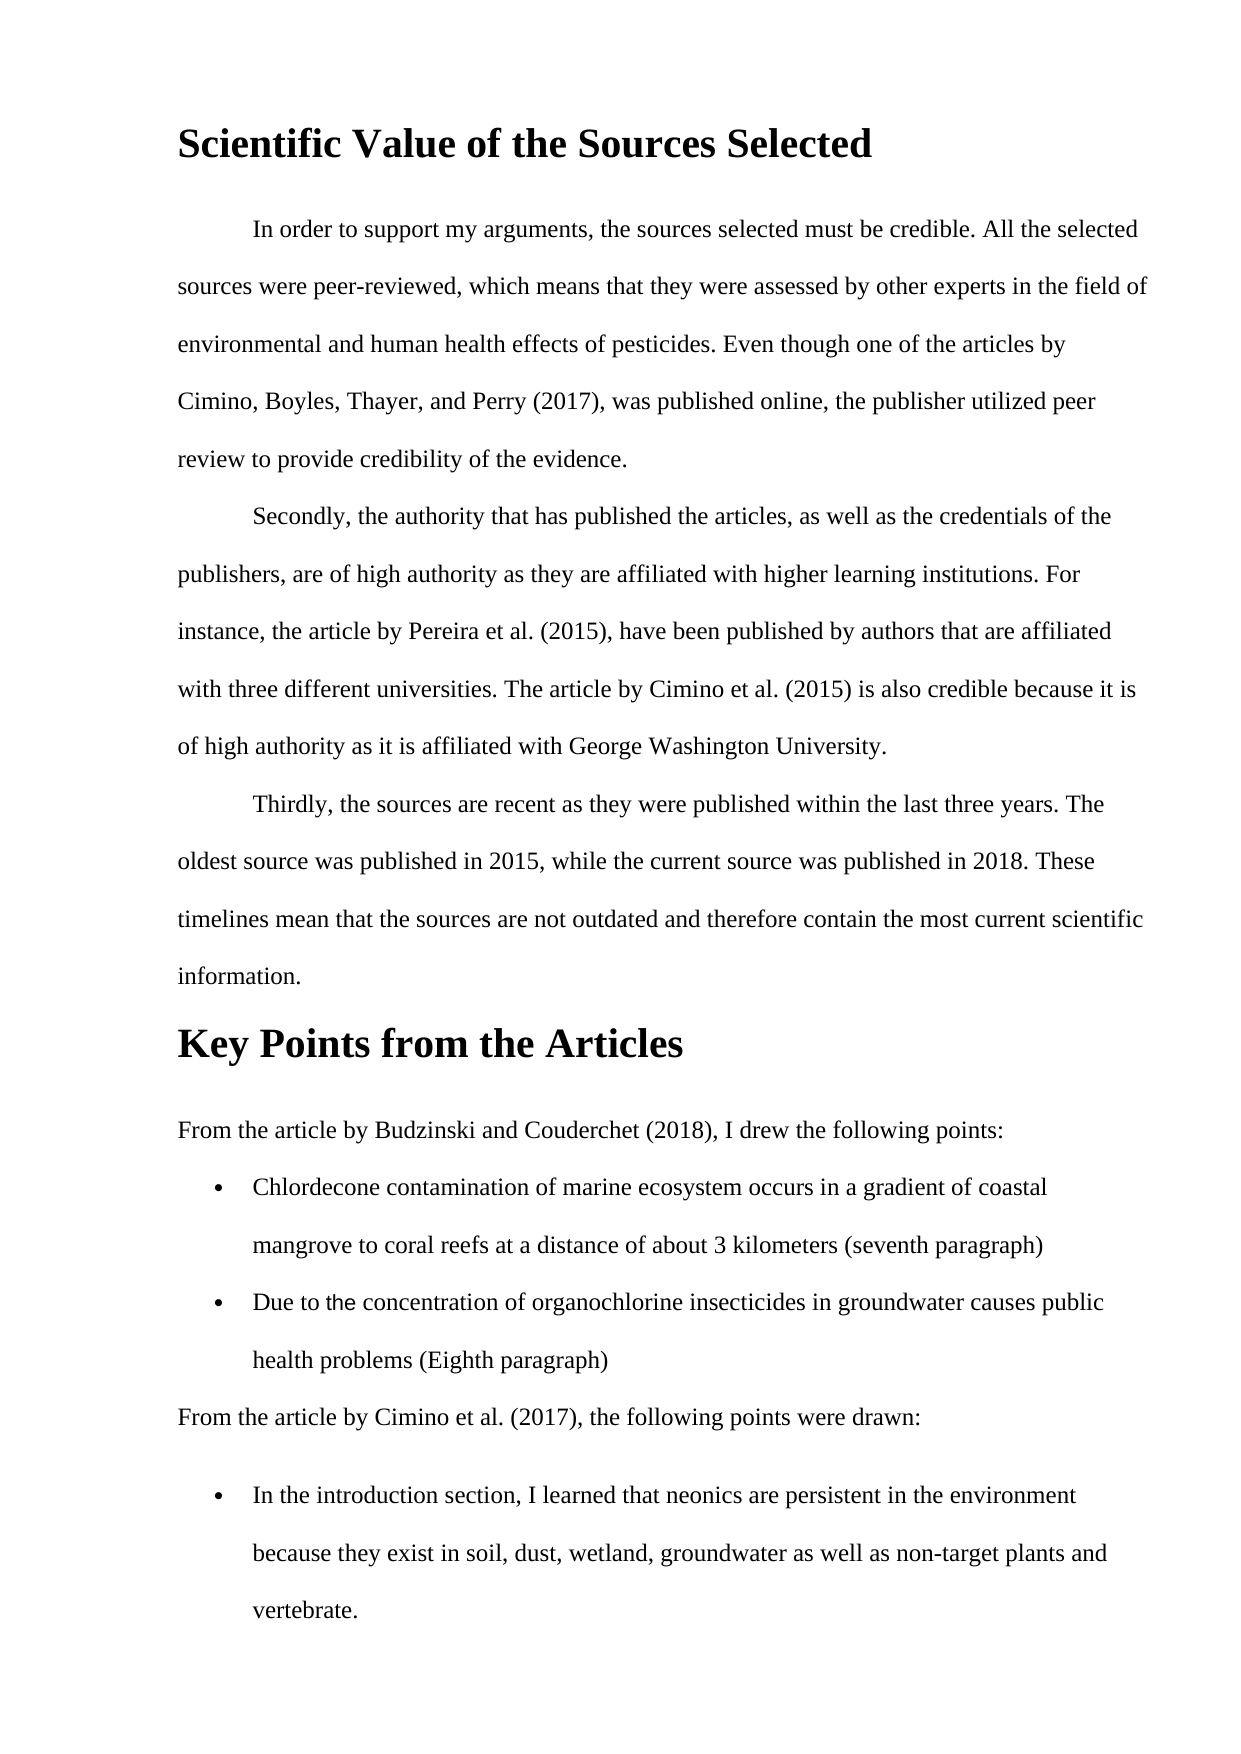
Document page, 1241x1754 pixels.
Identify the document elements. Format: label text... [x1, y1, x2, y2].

text From the article by Budzinski and Couderchet (2018), I drew the following points: [177, 1115, 1152, 1143]
text From the article by Cimino et al. (2017), the following points were drawn: [177, 1402, 1152, 1431]
list Chlordecone contamination of marine ecosystem occurs in a gradient of coastal mangrove to coral reefs at a distance of about 3 kilometers (seventh paragraph) [215, 1172, 1152, 1258]
text Scientific Value of the Sources Selected [177, 118, 1152, 166]
text Secondly, the authority that has published the articles, as well as the credentials of the publishers, are of high authority as they are affiliated with higher learning institutions. For instance, the article by Pereira et al. (2015), have been published by authors that are affiliated with three different universities. The article by Cimino et al. (2015) is also credible because it is of high authority as it is affiliated with George Washington University. [177, 501, 1152, 760]
text In order to support my arguments, the sources selected must be credible. All the selected sources were peer-reviewed, which means that they were assessed by other experts in the field of environmental and human health effects of pesticides. Even though one of the articles by Cimino, Boyles, Thayer, and Perry (2017), was published online, the publisher utilized peer review to provide credibility of the evidence. [177, 214, 1152, 473]
list In the introduction section, I learned that neonics are persistent in the environment because they exist in soil, dust, wetland, groundwater as well as non-target plants and vertebrate. [215, 1481, 1152, 1624]
list Due to the concentration of organochlorine insecticides in groundwater causes public health problems (Eighth paragraph) [215, 1287, 1152, 1373]
text Key Points from the Articles [177, 1019, 1152, 1067]
text Thirdly, the sources are recent as they were published within the last three years. The oldest source was published in 2015, while the current source was published in 2018. These timelines mean that the sources are not outdated and therefore contain the most current scientific information. [177, 789, 1152, 990]
